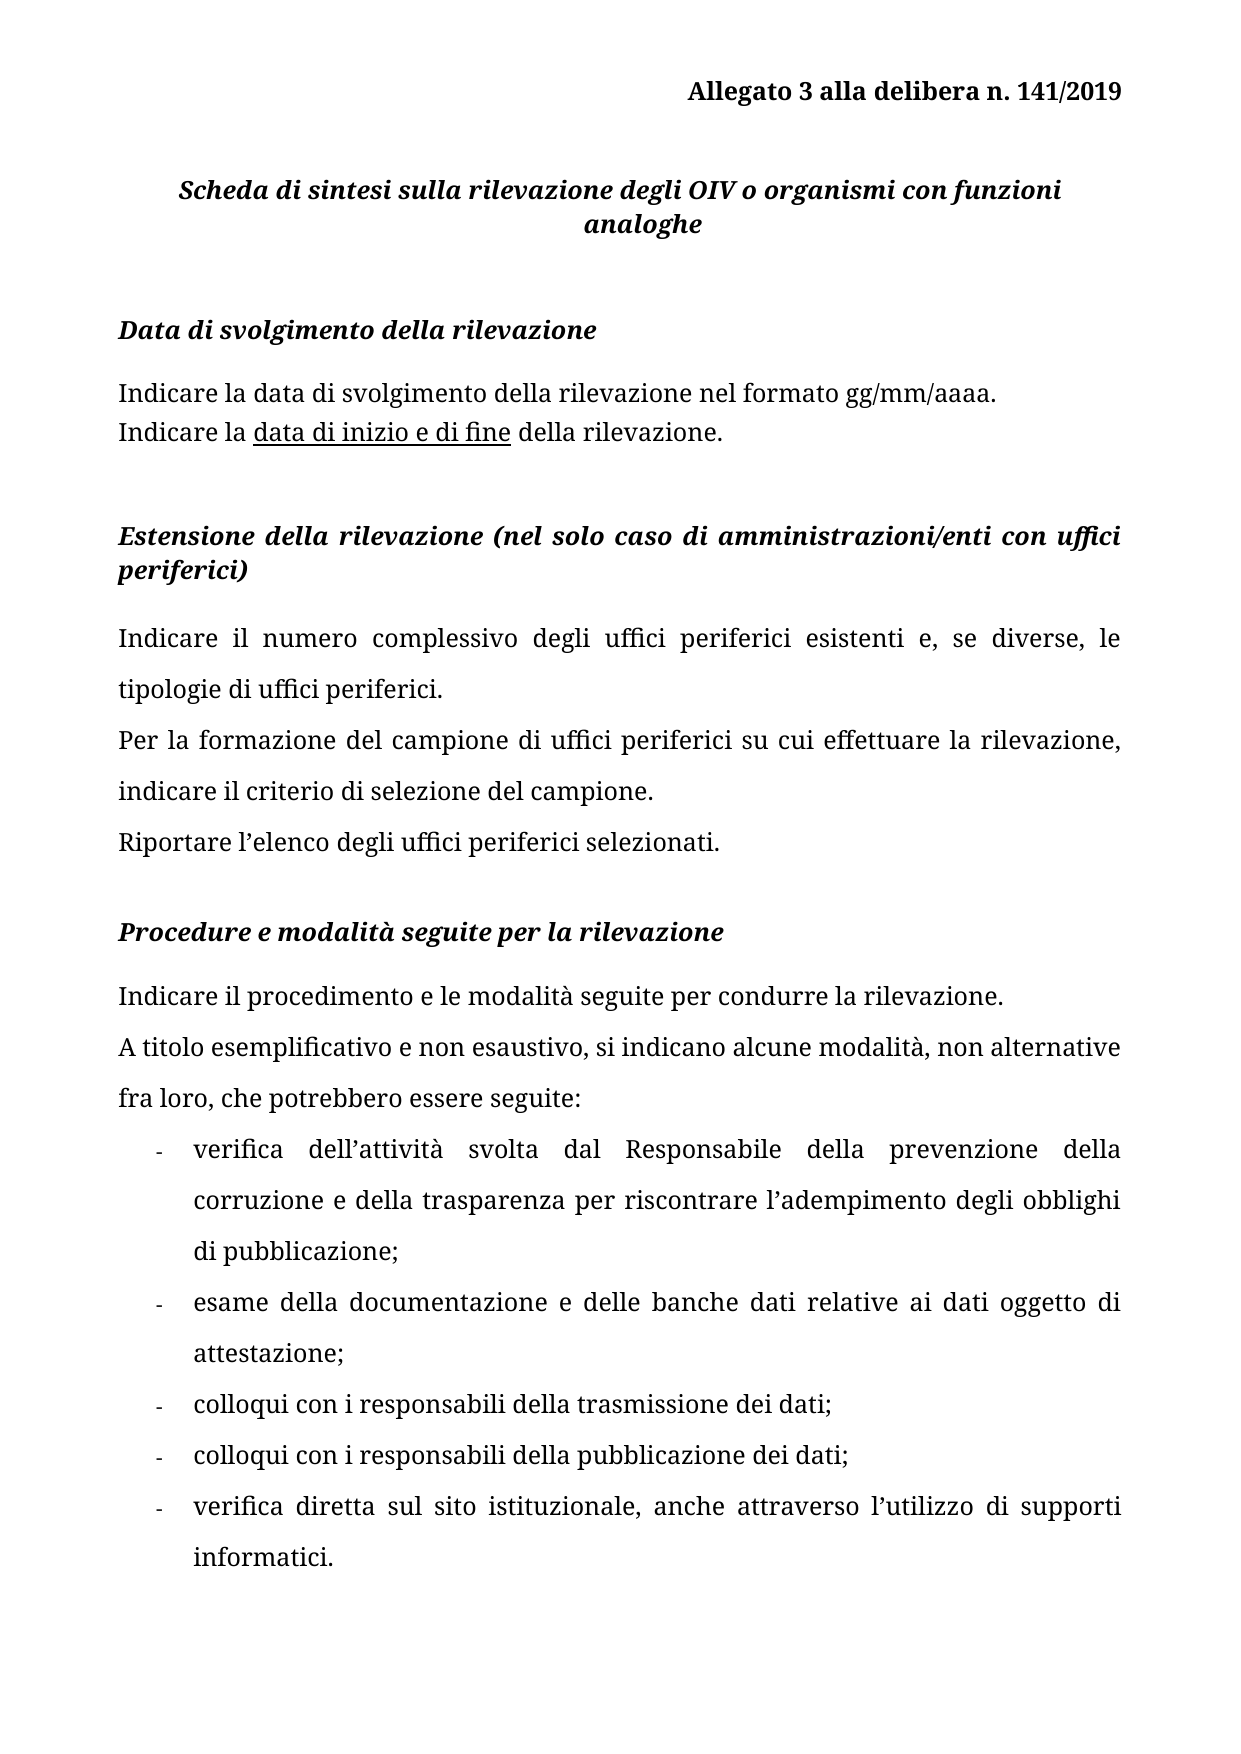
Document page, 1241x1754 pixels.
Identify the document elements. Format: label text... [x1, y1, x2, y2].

list Indicare il procedimento e le modalità seguite per condurre la rilevazione. [118, 978, 1122, 1012]
list Indicare la data di svolgimento della rilevazione nel formato gg/mm/aaaa. [118, 376, 1122, 410]
list esame della documentazione e delle banche dati relative ai dati oggetto di attestazione; [156, 1285, 1122, 1370]
list verifica dell’attività svolta dal Responsabile della prevenzione della corruzione e della trasparenza per riscontrare l’adempimento degli obblighi di pubblicazione; [156, 1132, 1122, 1268]
list colloqui con i responsabili della trasmissione dei dati; [156, 1387, 1122, 1421]
list colloqui con i responsabili della pubblicazione dei dati; [156, 1438, 1122, 1472]
list Data di svolgimento della rilevazione [118, 312, 1122, 346]
list Estensione della rilevazione (nel solo caso di amministrazioni/enti con uffici periferici) [118, 518, 1122, 586]
list Indicare il numero complessivo degli uffici periferici esistenti e, se diverse, le tipologie di uffici periferici. [118, 621, 1122, 706]
list Per la formazione del campione di uffici periferici su cui effettuare la rilevazione, indicare il criterio di selezione del campione. [118, 723, 1122, 808]
list Indicare la data di inizio e di fine della rilevazione. [118, 415, 1122, 449]
list Procedure e modalità seguite per la rilevazione [118, 915, 1122, 949]
title Scheda di sintesi sulla rilevazione degli OIV o organismi con funzioni analoghe [118, 173, 1122, 241]
list verifica diretta sul sito istituzionale, anche attraverso l’utilizzo di supporti informatici. [156, 1489, 1122, 1574]
text Riportare l’elenco degli uffici periferici selezionati. [118, 825, 1122, 859]
text A titolo esemplificativo e non esaustivo, si indicano alcune modalità, non alternative fra loro, che potrebbero essere seguite: [118, 1029, 1122, 1114]
